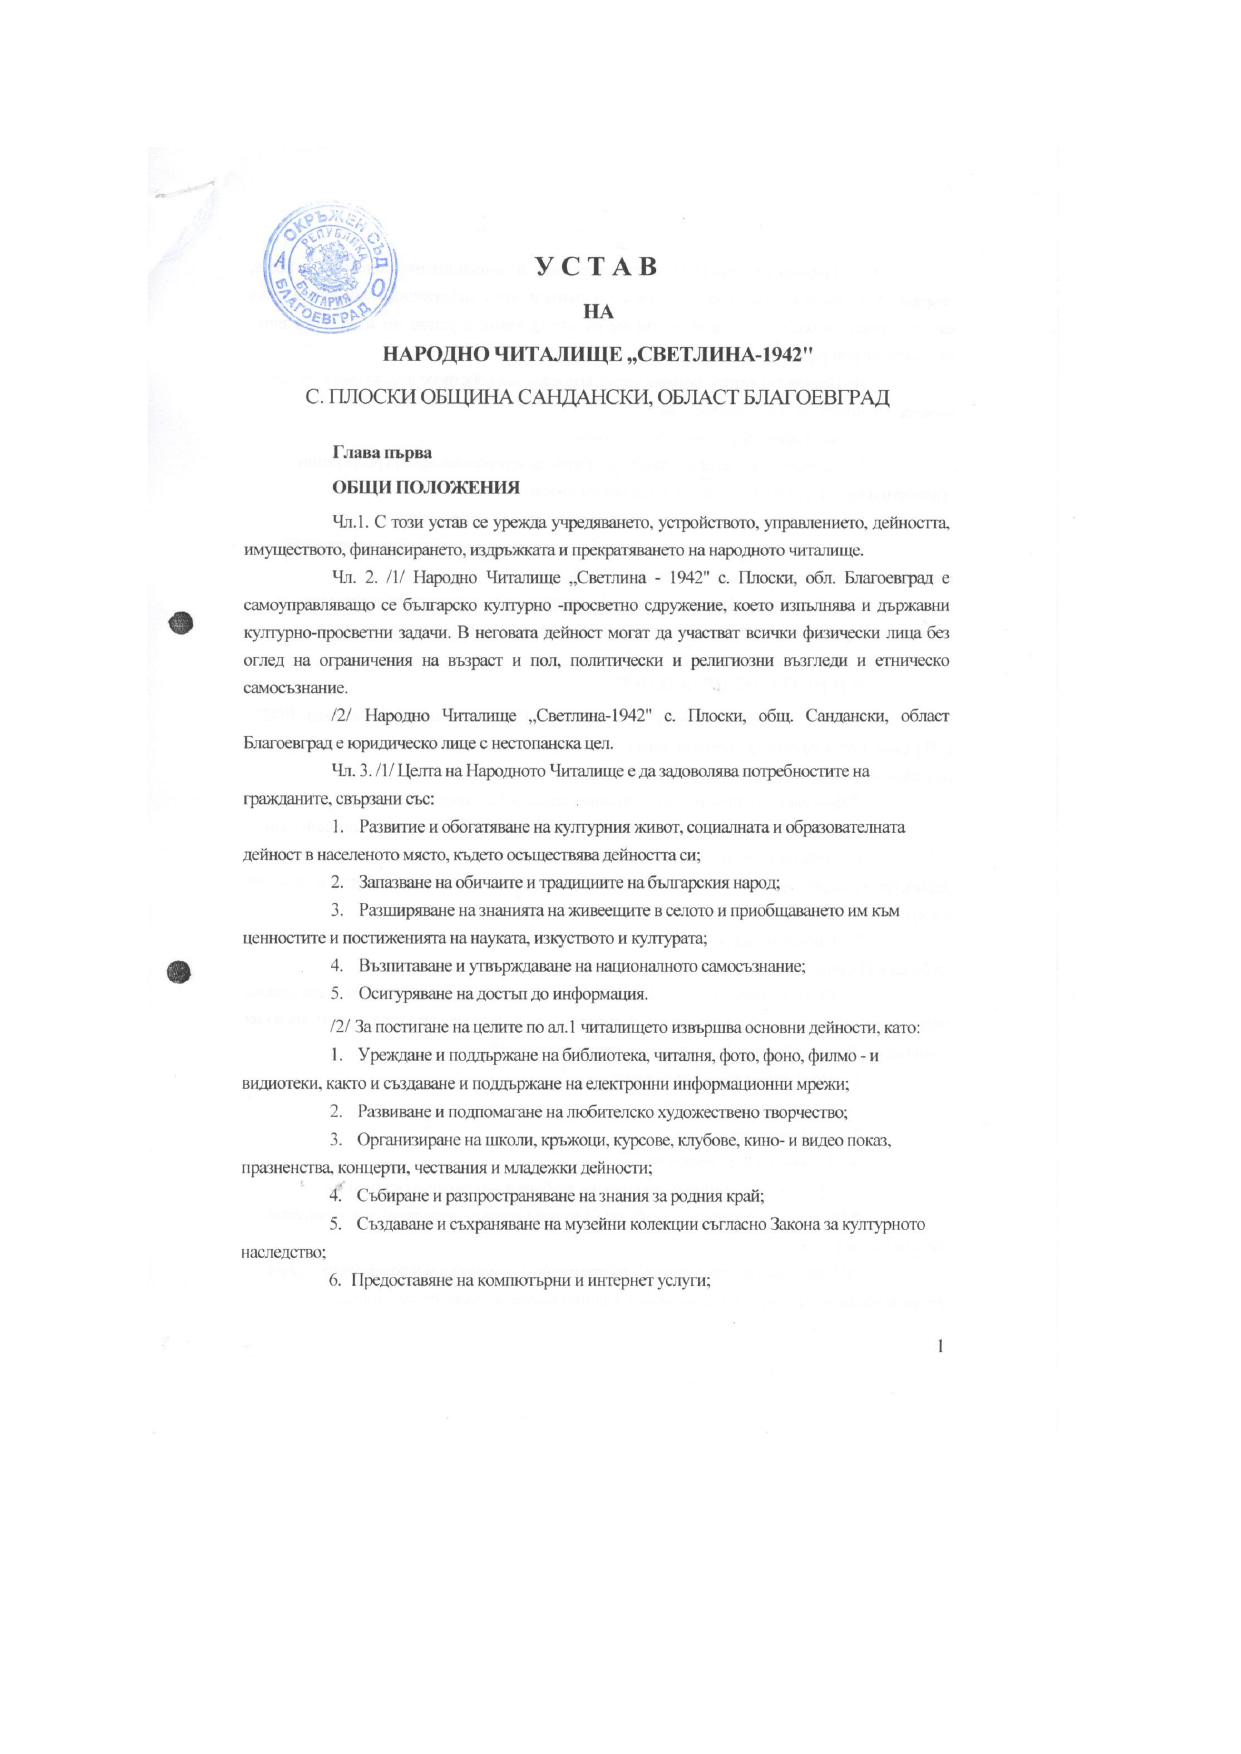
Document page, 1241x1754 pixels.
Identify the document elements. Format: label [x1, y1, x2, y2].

picture [147, 147, 1093, 1448]
